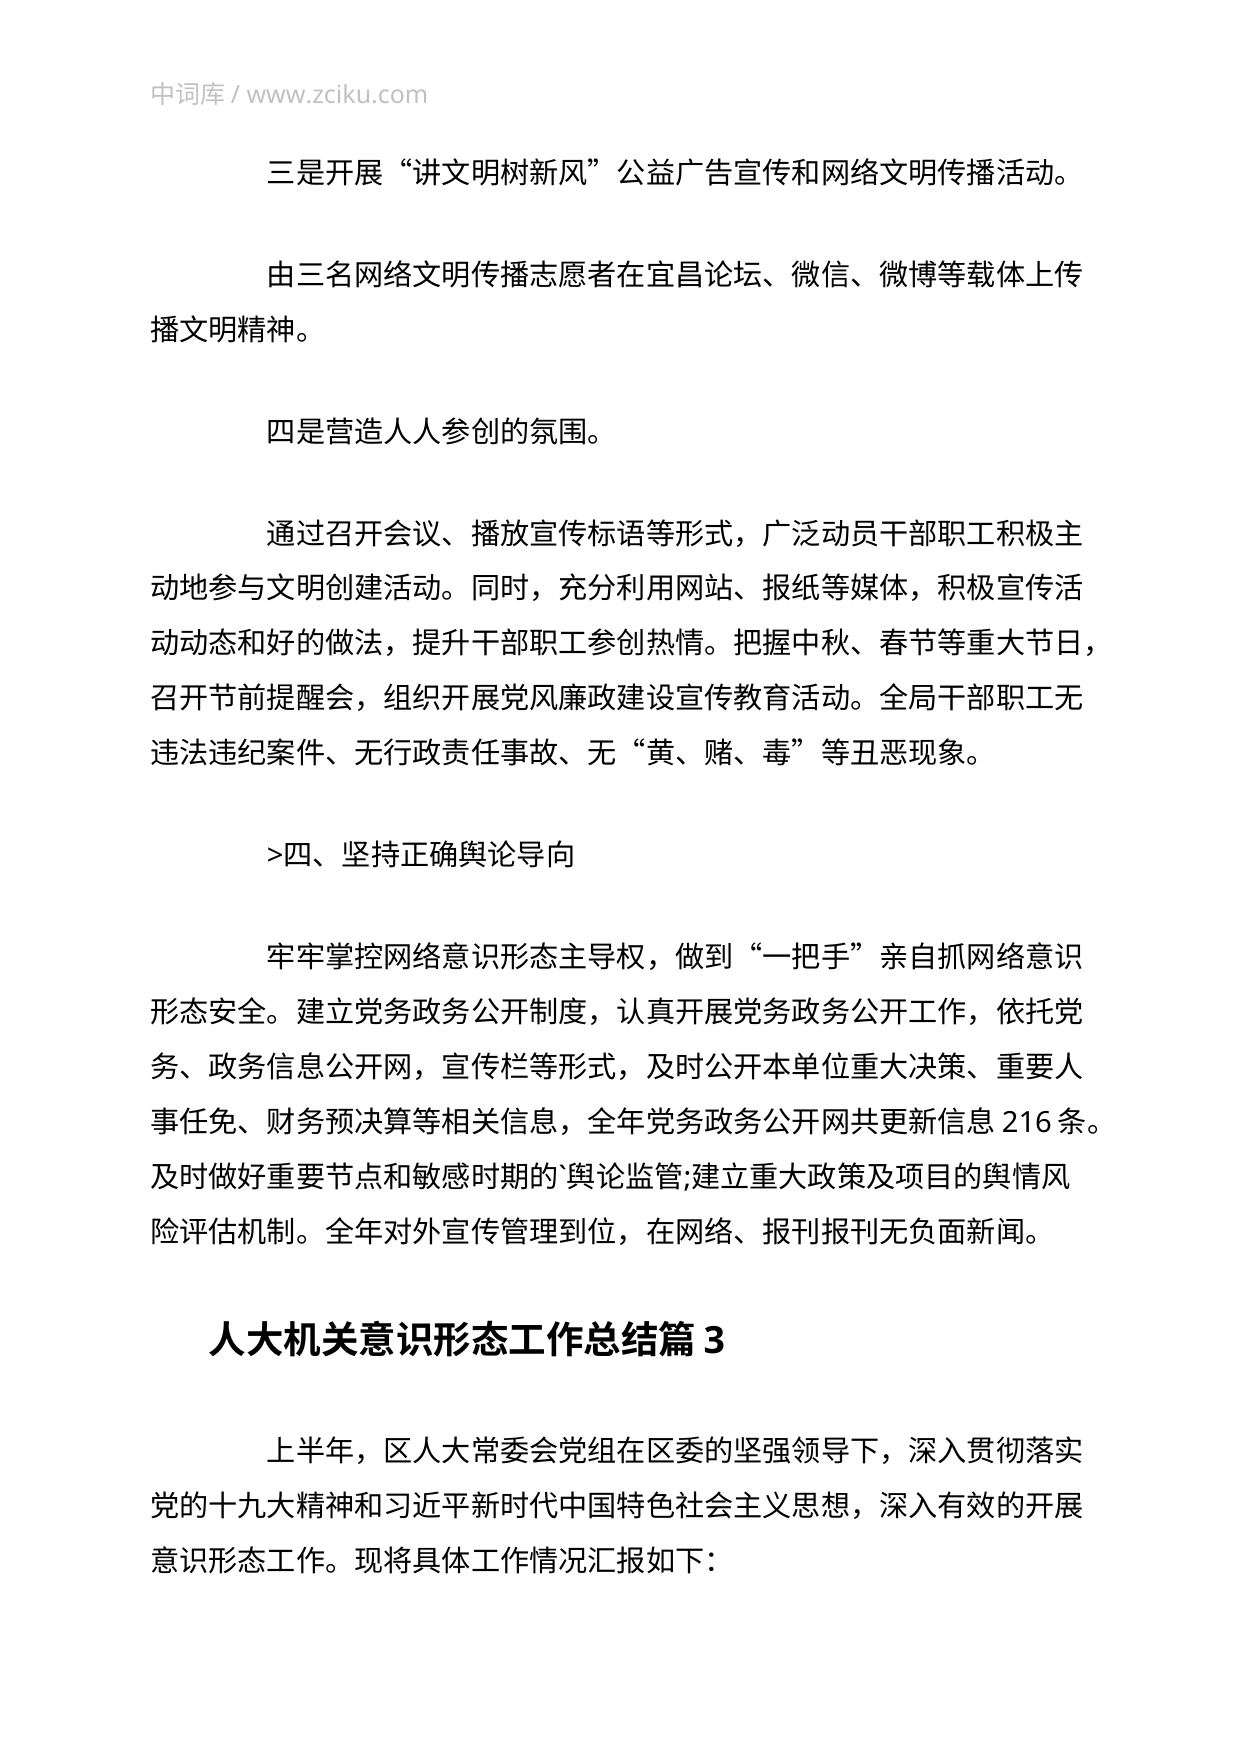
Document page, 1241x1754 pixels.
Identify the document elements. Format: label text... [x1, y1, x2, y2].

text 牢牢掌控网络意识形态主导权，做到“一把手”亲自抓网络意识形态安全。建立党务政务公开制度，认真开展党务政务公开工作，依托党务、政务信息公开网，宣传栏等形式，及时公开本单位重大决策、重要人事任免、财务预决算等相关信息，全年党务政务公开网共更新信息216条。及时做好重要节点和敏感时期的`舆论监管;建立重大政策及项目的舆情风险评估机制。全年对外宣传管理到位，在网络、报刊报刊无负面新闻。 [150, 933, 1090, 1251]
text 由三名网络文明传播志愿者在宜昌论坛、微信、微博等载体上传播文明精神。 [150, 252, 1090, 349]
text 三是开展“讲文明树新风”公益广告宣传和网络文明传播活动。 [150, 150, 1090, 192]
text >四、坚持正确舆论导向 [150, 832, 1090, 874]
text 通过召开会议、播放宣传标语等形式，广泛动员干部职工积极主动地参与文明创建活动。同时，充分利用网站、报纸等媒体，积极宣传活动动态和好的做法，提升干部职工参创热情。把握中秋、春节等重大节日，召开节前提醒会，组织开展党风廉政建设宣传教育活动。全局干部职工无违法违纪案件、无行政责任事故、无“黄、赌、毒”等丑恶现象。 [150, 510, 1090, 772]
text 上半年，区人大常委会党组在区委的坚强领导下，深入贯彻落实党的十九大精神和习近平新时代中国特色社会主义思想，深入有效的开展意识形态工作。现将具体工作情况汇报如下： [150, 1428, 1090, 1580]
text 人大机关意识形态工作总结篇3 [150, 1310, 1090, 1364]
text 四是营造人人参创的氛围。 [150, 408, 1090, 451]
